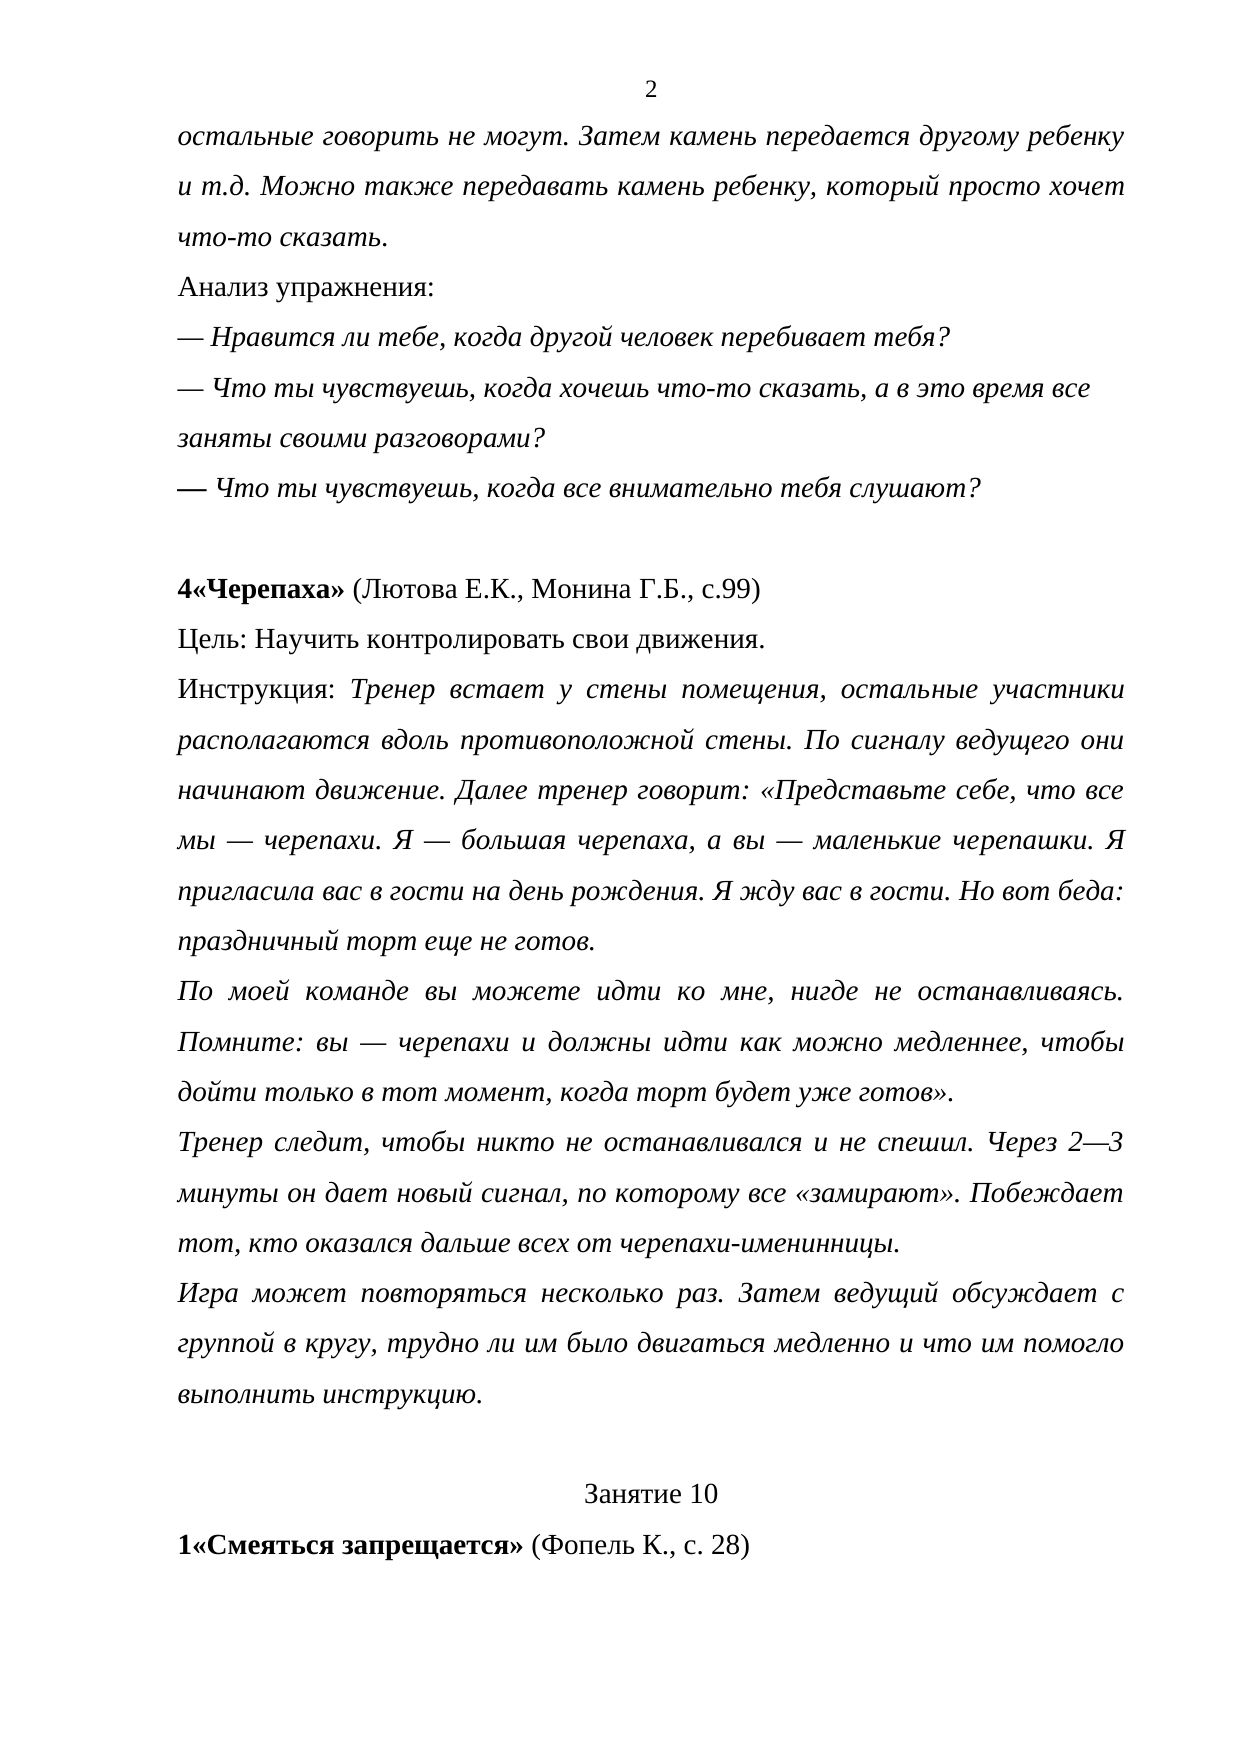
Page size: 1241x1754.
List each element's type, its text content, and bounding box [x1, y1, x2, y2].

text — Нравится ли тебе, когда другой человек перебивает тебя? [177, 319, 1125, 353]
text По моей команде вы можете идти ко мне, нигде не останавливаясь. Помните: вы — черепахи и должны идти как можно медленнее, чтобы дойти только в тот момент, когда торт будет уже готов». [177, 973, 1125, 1108]
text — Что ты чувствуешь, когда хочешь что-то сказать, а в это время все заняты своими разговорами? [177, 370, 1125, 453]
text Цель: Научить контролировать свои движения. [177, 621, 1125, 655]
text Занятие 10 [177, 1477, 1125, 1510]
text 4«Черепаха» (Лютова Е.К., Монина Г.Б., с.99) [177, 571, 1125, 604]
text Тренер следит, чтобы никто не останавливался и не спешил. Через 2—3 минуты он дает новый сигнал, по которому все «замирают». Побеждает тот, кто оказался дальше всех от черепахи-именинницы. [177, 1124, 1125, 1258]
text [177, 118, 1125, 252]
text Игра может повторяться несколько раз. Затем ведущий обсуждает с группой в кругу, трудно ли им было двигаться медленно и что им помогло выполнить инструкцию. [177, 1275, 1125, 1409]
text Анализ упражнения: [177, 269, 1125, 303]
text Инструкция: Тренер встает у стены помещения, остальные участники располагаются вдоль противоположной стены. По сигналу ведущего они начинают движение. Далее тренер говорит: «Представьте себе, что все мы — черепахи. Я — большая черепаха, а вы — маленькие черепашки. Я пригласила вас в гости на день рождения. Я жду вас в гости. Но вот беда: праздничный торт еще не готов. [177, 672, 1125, 957]
text — Что ты чувствуешь, когда все внимательно тебя слушают? [177, 470, 1125, 504]
text 1«Смеяться запрещается» (Фопель К., с. 28) [177, 1527, 1125, 1560]
